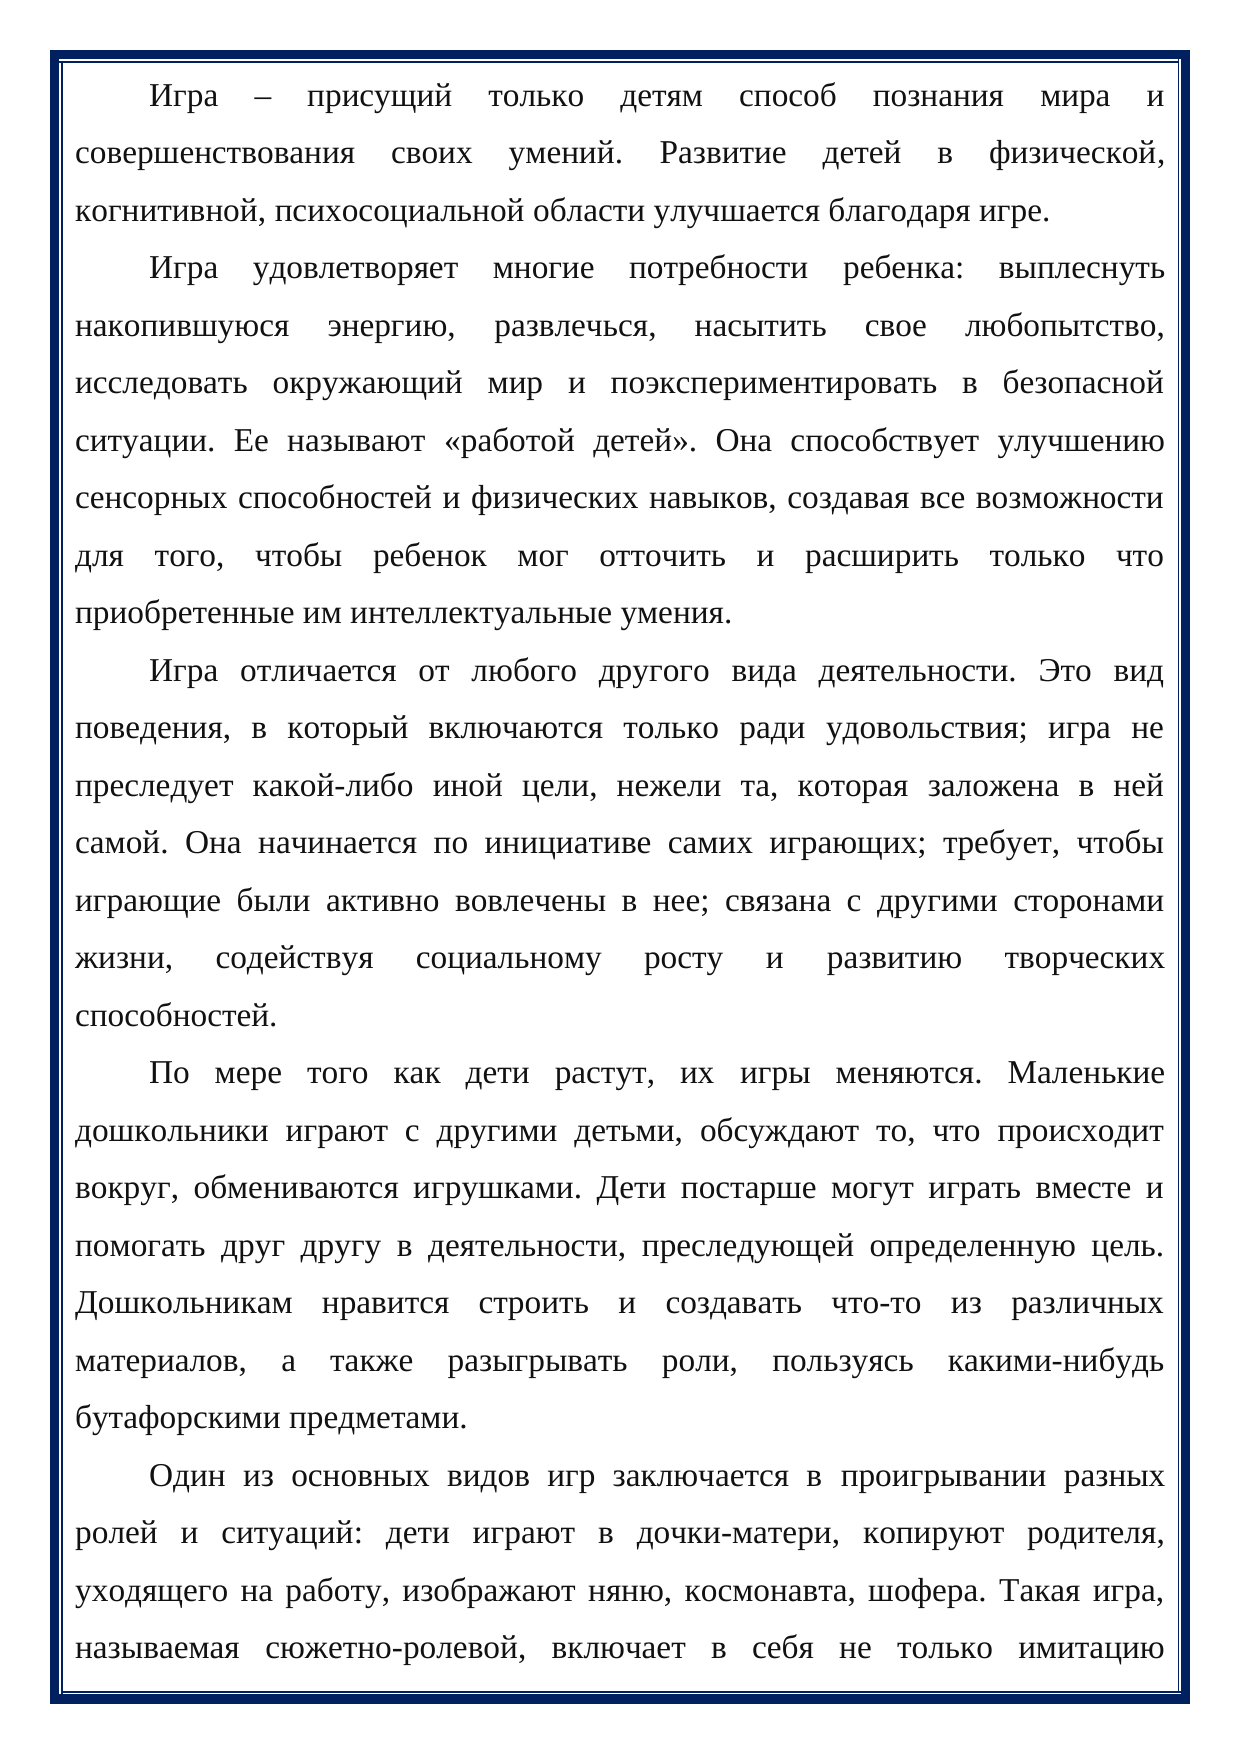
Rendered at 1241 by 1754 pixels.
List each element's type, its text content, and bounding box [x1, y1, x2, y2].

text По мере того как дети растут, их игры меняются. Маленькие дошкольники играют с другими детьми, обсуждают то, что происходит вокруг, обмениваются игрушками. Дети постарше могут играть вместе и помогать друг другу в деятельности, преследующей определенную цель. Дошкольникам нравится строить и создавать что-то из различных материалов, а также разыгрывать роли, пользуясь какими-нибудь бутафорскими предметами. [75, 1052, 1165, 1436]
text Игра – присущий только детям способ познания мира и совершенствования своих умений. Развитие детей в физической, когнитивной, психосоциальной области улучшается благодаря игре. [75, 75, 1165, 228]
text Игра отличается от любого другого вида деятельности. Это вид поведения, в который включаются только ради удовольствия; игра не преследует какой-либо иной цели, нежели та, которая заложена в ней самой. Она начинается по инициативе самих играющих; требует, чтобы играющие были активно вовлечены в нее; связана с другими сторонами жизни, содействуя социальному росту и развитию творческих способностей. [75, 650, 1165, 1033]
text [75, 1455, 1165, 1666]
text Игра удовлетворяет многие потребности ребенка: выплеснуть накопившуюся энергию, развлечься, насытить свое любопытство, исследовать окружающий мир и поэкспериментировать в безопасной ситуации. Ее называют «работой детей». Она способствует улучшению сенсорных способностей и физических навыков, создавая все возможности для того, чтобы ребенок мог отточить и расширить только что приобретенные им интеллектуальные умения. [75, 247, 1165, 631]
